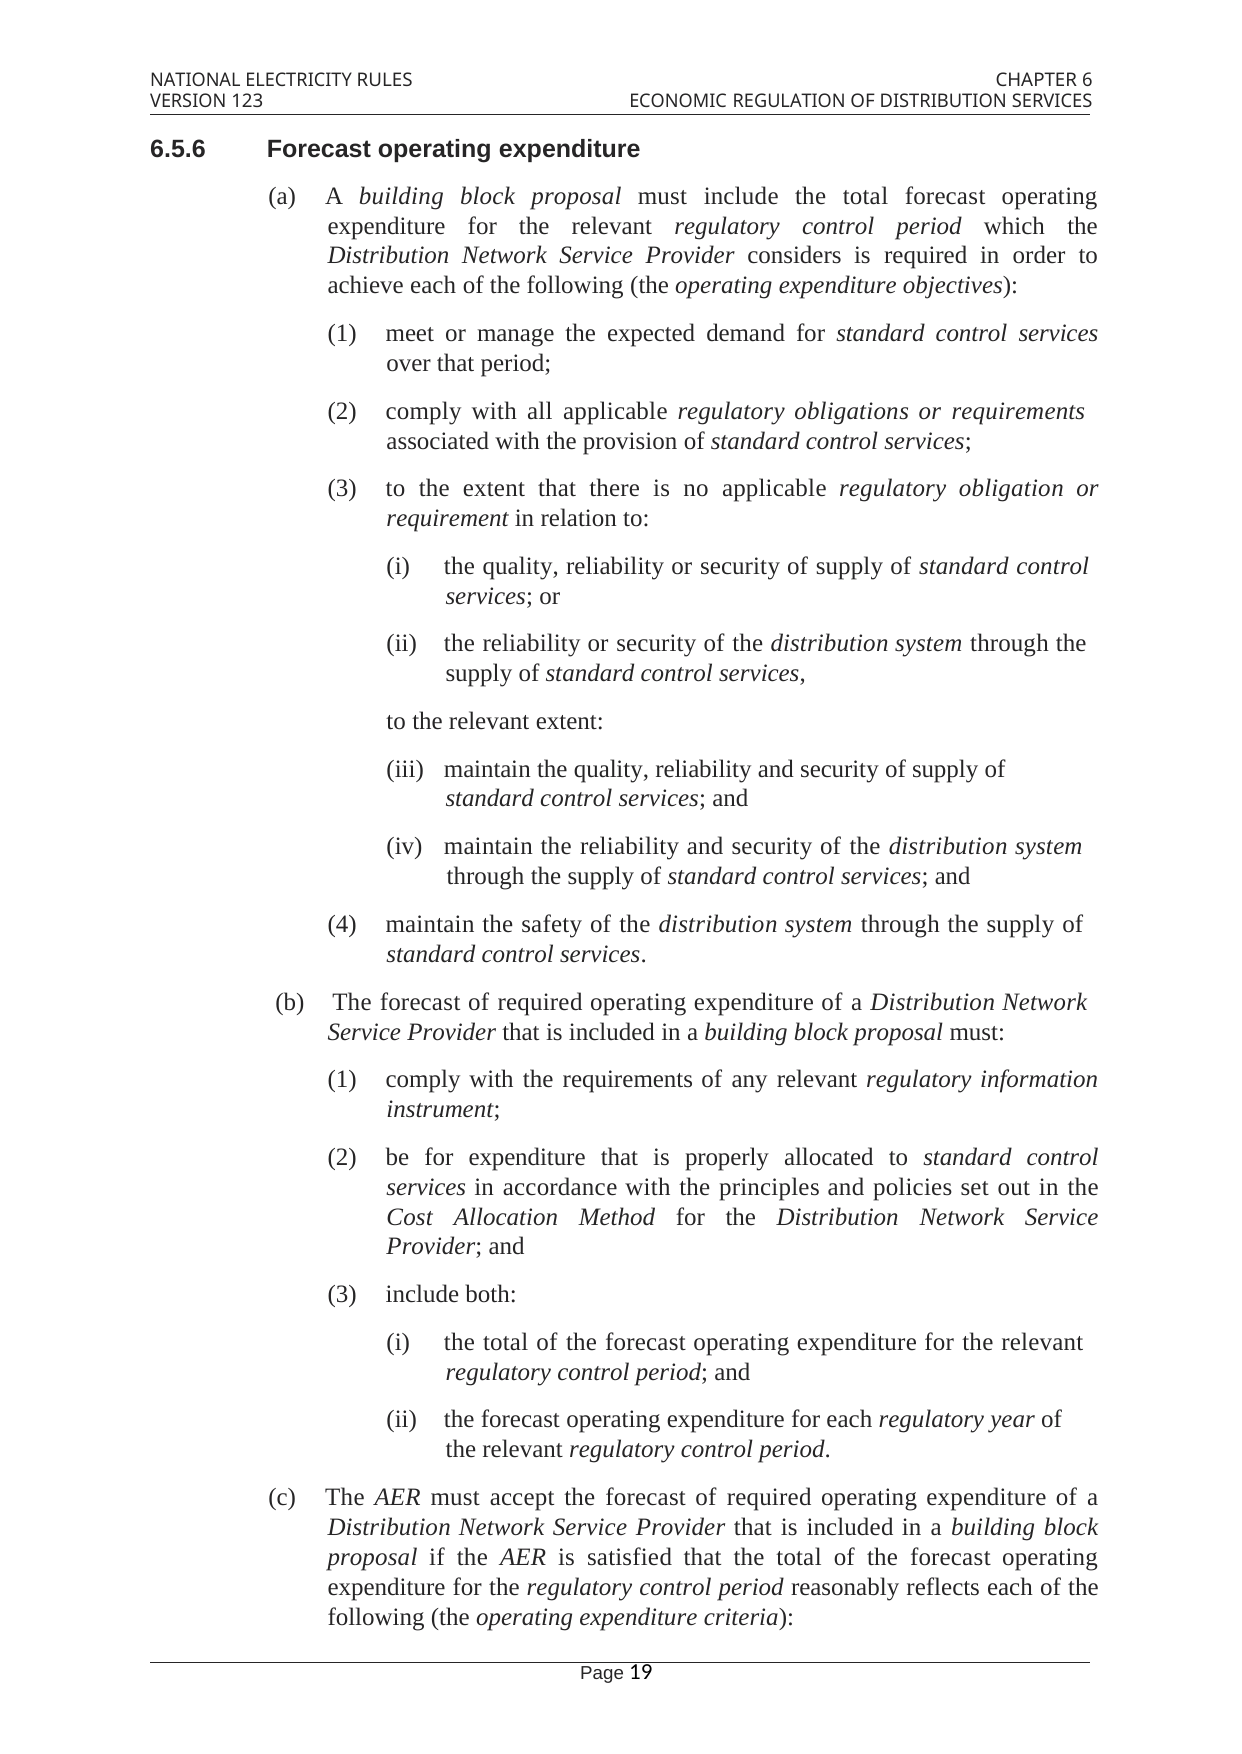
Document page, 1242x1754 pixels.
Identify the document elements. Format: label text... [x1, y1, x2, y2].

text (c) The AER must accept the forecast of required operating expenditure of a Distribution Network Service Provider that is included in a building block proposal if the AER is satisfied that the total of the forecast operating expenditure for the regulatory control period reasonably reflects each of the following (the operating expenditure criteria): [268, 1482, 1098, 1630]
text 6.5.6 Forecast operating expenditure [150, 134, 1106, 163]
text standard control services. [386, 939, 1106, 968]
text (ii) the forecast operating expenditure for each regulatory year of the relevant regulatory control period. [386, 1404, 1098, 1463]
text (iv) maintain the reliability and security of the distribution system [386, 831, 1106, 860]
text (2) comply with all applicable regulatory obligations or requirements [327, 396, 1106, 424]
text (iii) maintain the quality, reliability and security of supply of standard control services; and [386, 754, 1098, 812]
text (b) The forecast of required operating expenditure of a Distribution Network [264, 987, 1098, 1015]
text (1) comply with the requirements of any relevant regulatory information instrument; [327, 1064, 1098, 1123]
text Service Provider that is included in a building block proposal must: [327, 1017, 1106, 1045]
text (1) meet or manage the expected demand for standard control services over that period; [327, 318, 1098, 377]
text regulatory control period; and [445, 1357, 1106, 1386]
text (ii) the reliability or security of the distribution system through the supply of standard control services, [386, 628, 1098, 687]
text to the relevant extent: [386, 706, 1106, 735]
text (2) be for expenditure that is properly allocated to standard control services in accordance with the principles and policies set out in the Cost Allocation Method for the Distribution Network Service Provider; and [327, 1142, 1098, 1260]
text (i) the quality, reliability or security of supply of standard control services; or [386, 551, 1098, 609]
text (3) include both: [327, 1279, 1106, 1308]
text through the supply of standard control services; and [441, 861, 975, 890]
text (a) A building block proposal must include the total forecast operating expenditure for the relevant regulatory control period which the Distribution Network Service Provider considers is required in order to achieve each of the following (the operating expenditure objectives): [268, 181, 1098, 299]
text associated with the provision of standard control services; [386, 426, 1106, 454]
text (3) to the extent that there is no applicable regulatory obligation or requirement in relation to: [327, 473, 1098, 532]
text (4) maintain the safety of the distribution system through the supply of [327, 909, 1106, 938]
text (i) the total of the forecast operating expenditure for the relevant [386, 1327, 1106, 1356]
